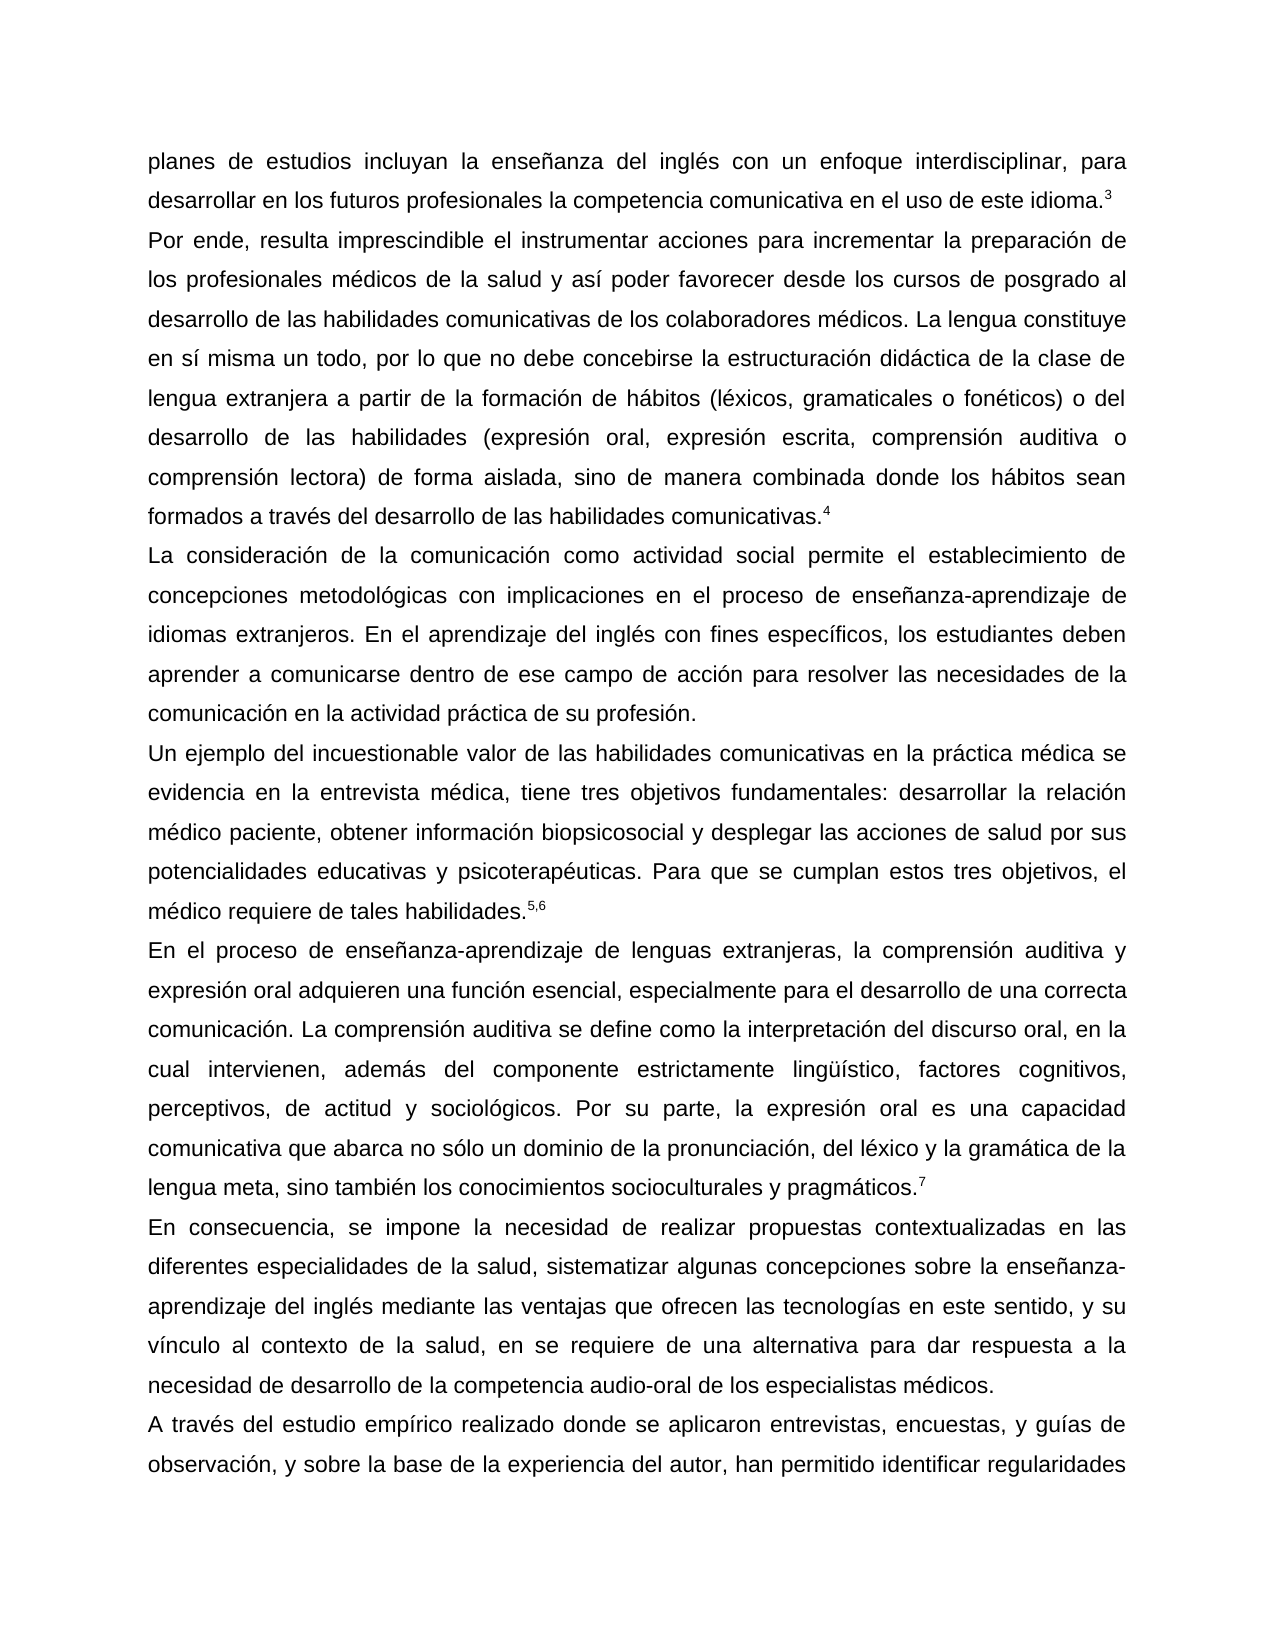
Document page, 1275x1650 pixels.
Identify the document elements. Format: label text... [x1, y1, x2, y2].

text La consideración de la comunicación como actividad social permite el establecimiento de concepciones metodológicas con implicaciones en el proceso de enseñanza-aprendizaje de idiomas extranjeros. En el aprendizaje del inglés con fines específicos, los estudiantes deben aprender a comunicarse dentro de ese campo de acción para resolver las necesidades de la comunicación en la actividad práctica de su profesión. [148, 542, 1127, 727]
text Un ejemplo del incuestionable valor de las habilidades comunicativas en la práctica médica se evidencia en la entrevista médica, tiene tres objetivos fundamentales: desarrollar la relación médico paciente, obtener información biopsicosocial y desplegar las acciones de salud por sus potencialidades educativas y psicoterapéuticas. Para que se cumplan estos tres objetivos, el médico requiere de tales habilidades.5,6 [148, 740, 1127, 924]
text Por ende, resulta imprescindible el instrumentar acciones para incrementar la preparación de los profesionales médicos de la salud y así poder favorecer desde los cursos de posgrado al desarrollo de las habilidades comunicativas de los colaboradores médicos. La lengua constituye en sí misma un todo, por lo que no debe concebirse la estructuración didáctica de la clase de lengua extranjera a partir de la formación de hábitos (léxicos, gramaticales o fonéticos) o del desarrollo de las habilidades (expresión oral, expresión escrita, comprensión auditiva o comprensión lectora) de forma aislada, sino de manera combinada donde los hábitos sean formados a través del desarrollo de las habilidades comunicativas.4 [148, 227, 1127, 529]
text En el proceso de enseñanza-aprendizaje de lenguas extranjeras, la comprensión auditiva y expresión oral adquieren una función esencial, especialmente para el desarrollo de una correcta comunicación. La comprensión auditiva se define como la interpretación del discurso oral, en la cual intervienen, además del componente estrictamente lingüístico, factores cognitivos, perceptivos, de actitud y sociológicos. Por su parte, la expresión oral es una capacidad comunicativa que abarca no sólo un dominio de la pronunciación, del léxico y la gramática de la lengua meta, sino también los conocimientos socioculturales y pragmáticos.7 [148, 937, 1127, 1201]
text En consecuencia, se impone la necesidad de realizar propuestas contextualizadas en las diferentes especialidades de la salud, sistematizar algunas concepciones sobre la enseñanza- aprendizaje del inglés mediante las ventajas que ofrecen las tecnologías en este sentido, y su vínculo al contexto de la salud, en se requiere de una alternativa para dar respuesta a la necesidad de desarrollo de la competencia audio-oral de los especialistas médicos. [148, 1214, 1127, 1398]
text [148, 148, 1127, 213]
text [148, 1411, 1127, 1477]
